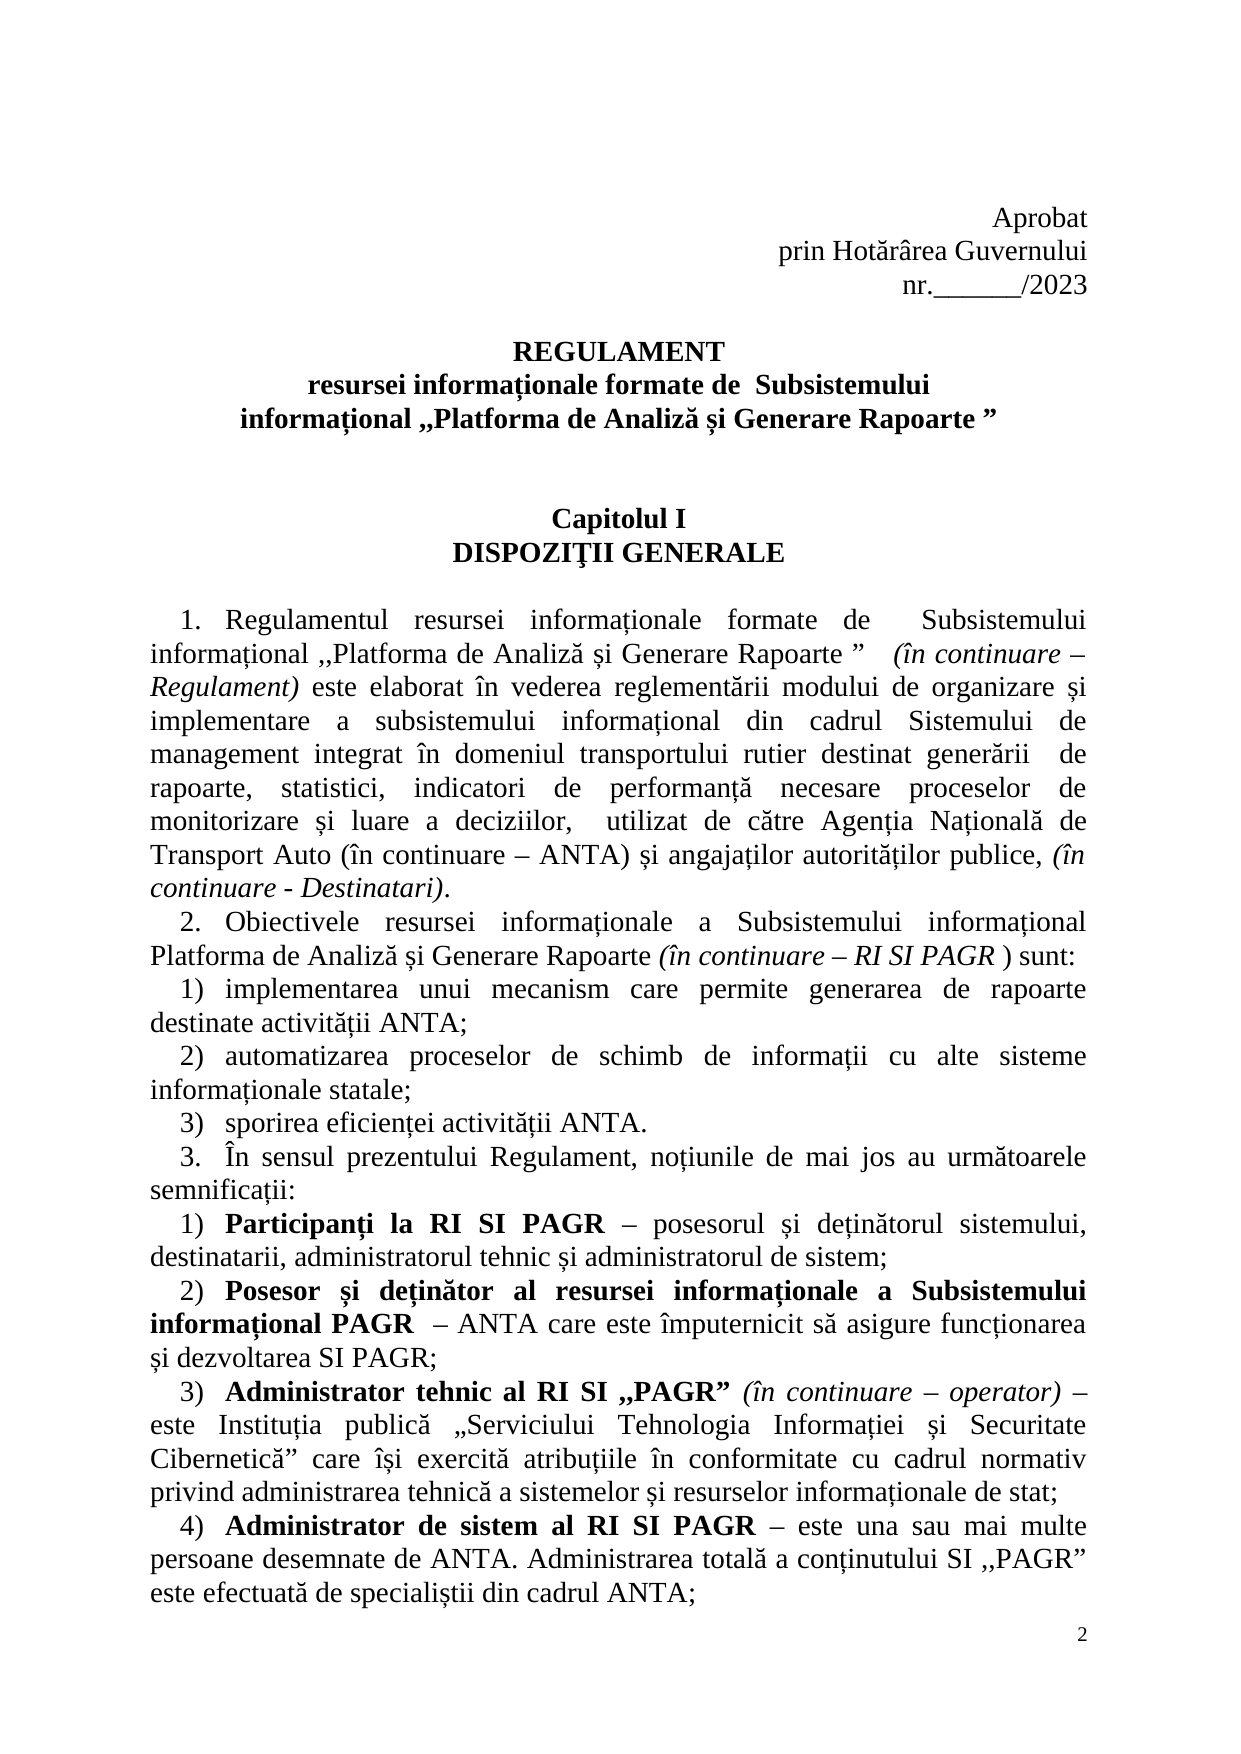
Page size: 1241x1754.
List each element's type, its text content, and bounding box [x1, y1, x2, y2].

text Aprobat [150, 200, 1087, 233]
list Obiectivele resursei informaționale a Subsistemului informațional Platforma de Analiză și Generare Rapoarte (în continuare – RI SI PAGR ) sunt: [150, 904, 1087, 971]
list Administrator de sistem al RI SI PAGR – este una sau mai multe persoane desemnate de ANTA. Administrarea totală a conținutului SI ,,PAGR” este efectuată de specialiștii din cadrul ANTA; [150, 1508, 1087, 1608]
text prin Hotărârea Guvernului [150, 233, 1087, 267]
text Capitolul I [150, 502, 1087, 535]
text REGULAMENT [150, 334, 1087, 367]
list În sensul prezentului Regulament, noțiunile de mai jos au următoarele semnificații: [150, 1139, 1087, 1206]
list automatizarea proceselor de schimb de informații cu alte sisteme informaționale statale; [150, 1038, 1087, 1105]
list Administrator tehnic al RI SI ,,PAGR” (în continuare – operator) – este Instituția publică „Serviciului Tehnologia Informației și Securitate Cibernetică” care își exercită atribuțiile în conformitate cu cadrul normativ privind administrarea tehnică a sistemelor și resurselor informaționale de stat; [150, 1374, 1087, 1508]
text resursei informaționale formate de Subsistemului informațional ,,Platforma de Analiză și Generare Rapoarte ” [150, 367, 1087, 434]
text DISPOZIŢII GENERALE [150, 535, 1087, 569]
list Posesor și deținător al resursei informaționale a Subsistemului informațional PAGR – ANTA care este împuternicit să asigure funcționarea și dezvoltarea SI PAGR; [150, 1273, 1087, 1374]
list Participanți la RI SI PAGR – posesorul și deținătorul sistemului, destinatarii, administratorul tehnic și administratorul de sistem; [150, 1206, 1087, 1273]
list sporirea eficienței activității ANTA. [150, 1105, 1087, 1139]
text nr.______/2023 [150, 267, 1087, 300]
list implementarea unui mecanism care permite generarea de rapoarte destinate activității ANTA; [150, 971, 1087, 1038]
list Regulamentul resursei informaționale formate de Subsistemului informațional ,,Platforma de Analiză și Generare Rapoarte ” (în continuare – Regulament) este elaborat în vederea reglementării modului de organizare și implementare a subsistemului informațional din cadrul Sistemului de management integrat în domeniul transportului rutier destinat generării de rapoarte, statistici, indicatori de performanță necesare proceselor de monitorizare și luare a deciziilor, utilizat de către Agenția Națională de Transport Auto (în continuare – ANTA) și angajaților autorităților publice, (în continuare - Destinatari). [150, 602, 1087, 904]
